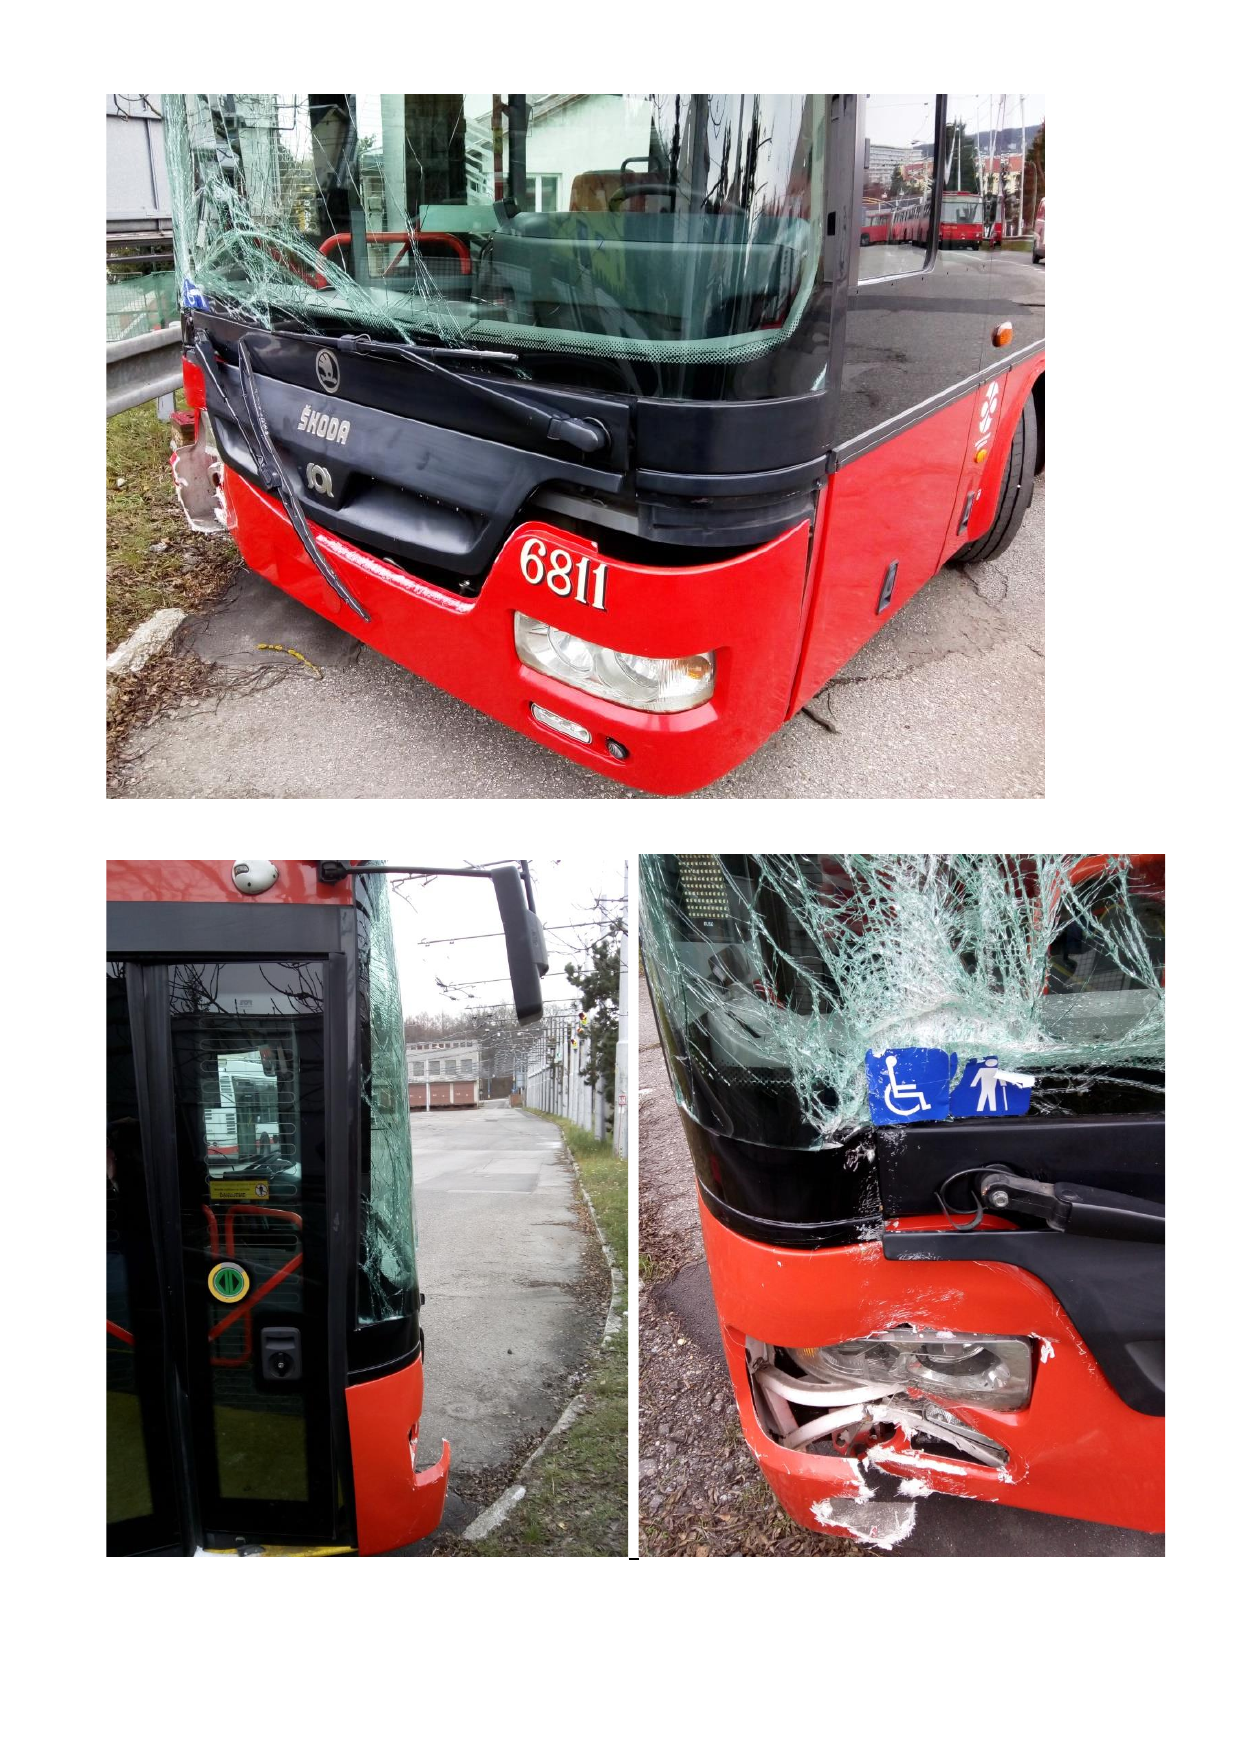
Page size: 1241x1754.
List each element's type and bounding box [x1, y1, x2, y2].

picture [638, 854, 1166, 1557]
picture [106, 94, 1045, 799]
picture [106, 860, 629, 1557]
